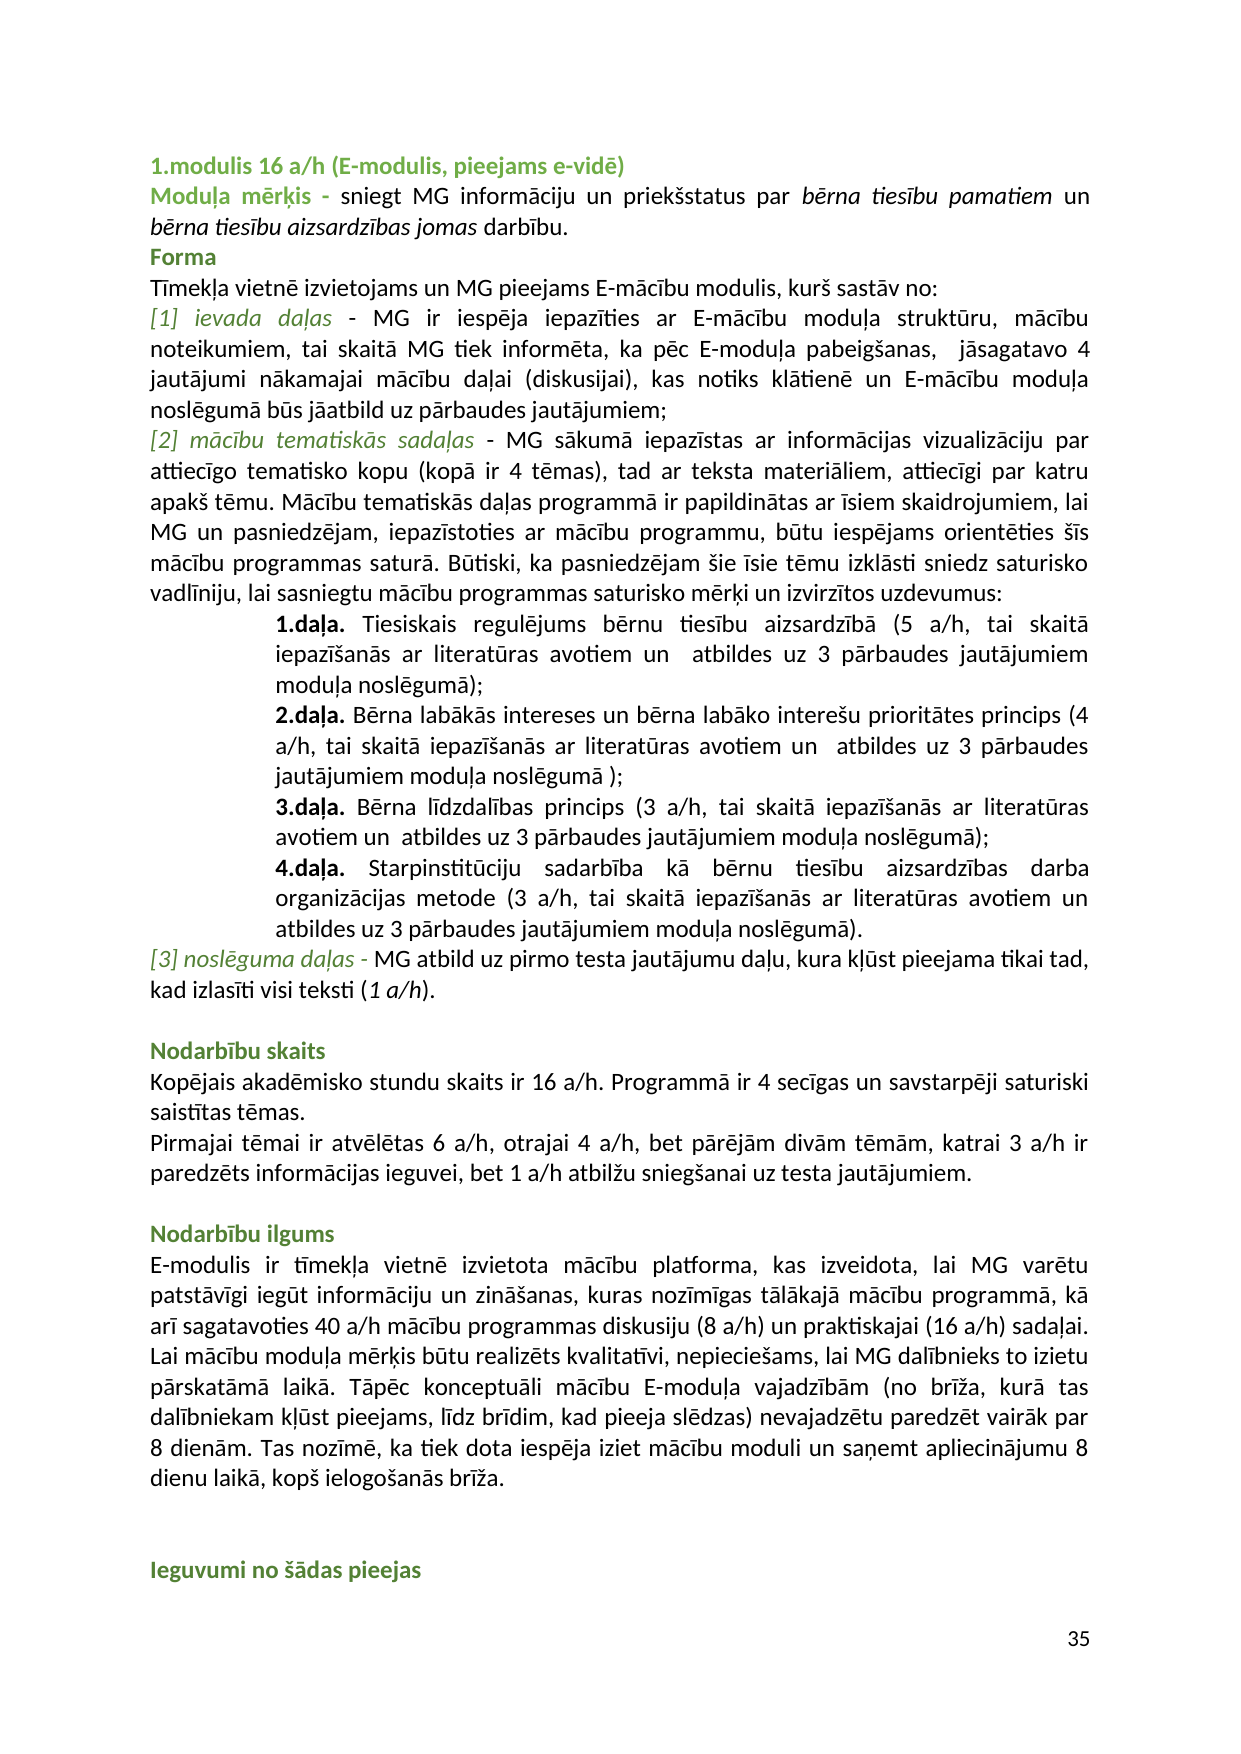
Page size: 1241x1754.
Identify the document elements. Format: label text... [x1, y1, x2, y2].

text [1] ievada daļas - MG ir iespēja iepazīties ar E-mācību moduļa struktūru, mācību noteikumiem, tai skaitā MG tiek informēta, ka pēc E-moduļa pabeigšanas, jāsagatavo 4 jautājumi nākamajai mācību daļai (diskusijai), kas notiks klātienē un E-mācību moduļa noslēgumā būs jāatbild uz pārbaudes jautājumiem; [150, 303, 1090, 425]
text 4.daļa. Starpinstitūciju sadarbība kā bērnu tiesību aizsardzības darba organizācijas metode (3 a/h, tai skaitā iepazīšanās ar literatūras avotiem un atbildes uz 3 pārbaudes jautājumiem moduļa noslēgumā). [275, 852, 1090, 943]
text 1.modulis 16 a/h (E-modulis, pieejams e-vidē) [150, 150, 1090, 181]
text Tīmekļa vietnē izvietojams un MG pieejams E-mācību modulis, kurš sastāv no: [150, 272, 1090, 303]
text [3] noslēguma daļas - MG atbild uz pirmo testa jautājumu daļu, kura kļūst pieejama tikai tad, kad izlasīti visi teksti (1 a/h). [150, 943, 1090, 1004]
text Nodarbību skaits [150, 1035, 1090, 1066]
text E-modulis ir tīmekļa vietnē izvietota mācību platforma, kas izveidota, lai MG varētu patstāvīgi iegūt informāciju un zināšanas, kuras nozīmīgas tālākajā mācību programmā, kā arī sagatavoties 40 a/h mācību programmas diskusiju (8 a/h) un praktiskajai (16 a/h) sadaļai. Lai mācību moduļa mērķis būtu realizēts kvalitatīvi, nepieciešams, lai MG dalībnieks to izietu pārskatāmā laikā. Tāpēc konceptuāli mācību E-moduļa vajadzībām (no brīža, kurā tas dalībniekam kļūst pieejams, līdz brīdim, kad pieeja slēdzas) nevajadzētu paredzēt vairāk par 8 dienām. Tas nozīmē, ka tiek dota iespēja iziet mācību moduli un saņemt apliecinājumu 8 dienu laikā, kopš ielogošanās brīža. [150, 1249, 1090, 1493]
text Forma [150, 242, 1090, 272]
text Pirmajai tēmai ir atvēlētas 6 a/h, otrajai 4 a/h, bet pārējām divām tēmām, katrai 3 a/h ir paredzēts informācijas ieguvei, bet 1 a/h atbilžu sniegšanai uz testa jautājumiem. [150, 1127, 1090, 1188]
text Kopējais akadēmisko stundu skaits ir 16 a/h. Programmā ir 4 secīgas un savstarpēji saturiski saistītas tēmas. [150, 1066, 1090, 1127]
text 1.daļa. Tiesiskais regulējums bērnu tiesību aizsardzībā (5 a/h, tai skaitā iepazīšanās ar literatūras avotiem un atbildes uz 3 pārbaudes jautājumiem moduļa noslēgumā); [275, 608, 1090, 699]
text Ieguvumi no šādas pieejas [150, 1554, 1090, 1584]
text Moduļa mērķis - sniegt MG informāciju un priekšstatus par bērna tiesību pamatiem un bērna tiesību aizsardzības jomas darbību. [150, 181, 1090, 242]
text [2] mācību tematiskās sadaļas - MG sākumā iepazīstas ar informācijas vizualizāciju par attiecīgo tematisko kopu (kopā ir 4 tēmas), tad ar teksta materiāliem, attiecīgi par katru apakš tēmu. Mācību tematiskās daļas programmā ir papildinātas ar īsiem skaidrojumiem, lai MG un pasniedzējam, iepazīstoties ar mācību programmu, būtu iespējams orientēties šīs mācību programmas saturā. Būtiski, ka pasniedzējam šie īsie tēmu izklāsti sniedz saturisko vadlīniju, lai sasniegtu mācību programmas saturisko mērķi un izvirzītos uzdevumus: [150, 425, 1090, 608]
text 3.daļa. Bērna līdzdalības princips (3 a/h, tai skaitā iepazīšanās ar literatūras avotiem un atbildes uz 3 pārbaudes jautājumiem moduļa noslēgumā); [275, 791, 1090, 852]
text 2.daļa. Bērna labākās intereses un bērna labāko interešu prioritātes princips (4 a/h, tai skaitā iepazīšanās ar literatūras avotiem un atbildes uz 3 pārbaudes jautājumiem moduļa noslēgumā ); [275, 699, 1090, 791]
